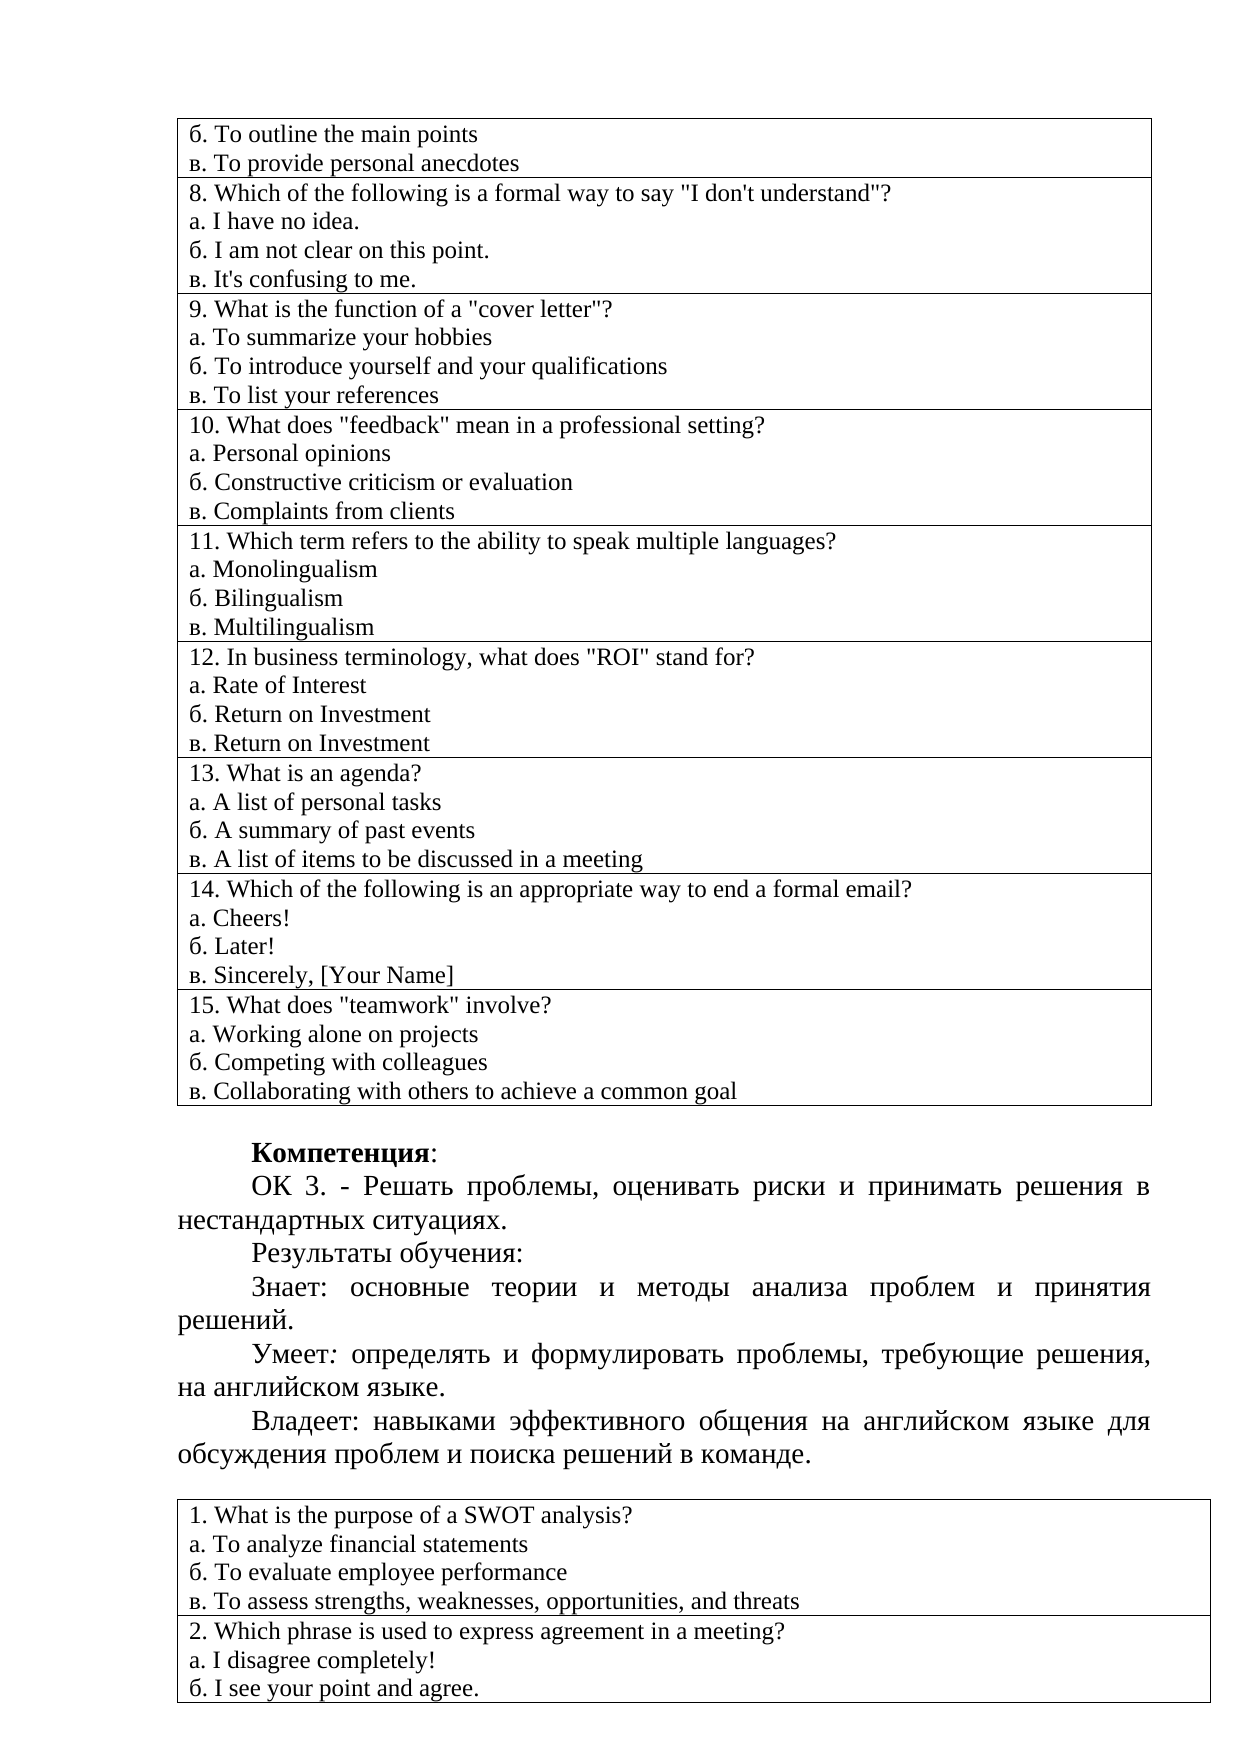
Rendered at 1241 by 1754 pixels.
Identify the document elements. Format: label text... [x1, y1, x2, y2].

text Результаты обучения: [177, 1235, 1152, 1269]
table_cell 14. Which of the following is an appropriate way to end a formal email? а. Cheers! б. Later! в. Sincerely, [Your Name] [178, 874, 1151, 989]
text ОК 3. - Решать проблемы, оценивать риски и принимать решения в нестандартных ситуациях. [177, 1168, 1152, 1235]
table_header 1. What is the purpose of a SWOT analysis? а. To analyze financial statements б. To evaluate employee performance в. To assess strengths, weaknesses, opportunities, and threats [178, 1500, 1210, 1615]
table_cell 8. Which of the following is a formal way to say "I don't understand"? а. I have no idea. б. I am not clear on this point. в. It's confusing to me. [178, 178, 1151, 293]
table_cell 10. What does "feedback" mean in a professional setting? а. Personal opinions б. Constructive criticism or evaluation в. Complaints from clients [178, 410, 1151, 525]
table_cell 12. In business terminology, what does "ROI" stand for? а. Rate of Interest б. Return on Investment в. Return on Investment [178, 642, 1151, 757]
text Умеет: определять и формулировать проблемы, требующие решения, на английском языке. [177, 1336, 1152, 1403]
text Компетенция: [177, 1135, 1152, 1168]
table_cell 9. What is the function of a "cover letter"? а. To summarize your hobbies б. To introduce yourself and your qualifications в. To list your references [178, 294, 1151, 409]
table_cell 15. What does "teamwork" involve? а. Working alone on projects б. Competing with colleagues в. Collaborating with others to achieve a common goal [178, 990, 1151, 1105]
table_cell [178, 1616, 1210, 1702]
table_cell 13. What is an agenda? а. A list of personal tasks б. A summary of past events в. A list of items to be discussed in a meeting [178, 758, 1151, 873]
text Владеет: навыками эффективного общения на английском языке для обсуждения проблем и поиска решений в команде. [177, 1403, 1152, 1470]
table_cell 11. Which term refers to the ability to speak multiple languages? а. Monolingualism б. Bilingualism в. Multilingualism [178, 526, 1151, 641]
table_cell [178, 119, 1151, 177]
text Знает: основные теории и методы анализа проблем и принятия решений. [177, 1269, 1152, 1336]
